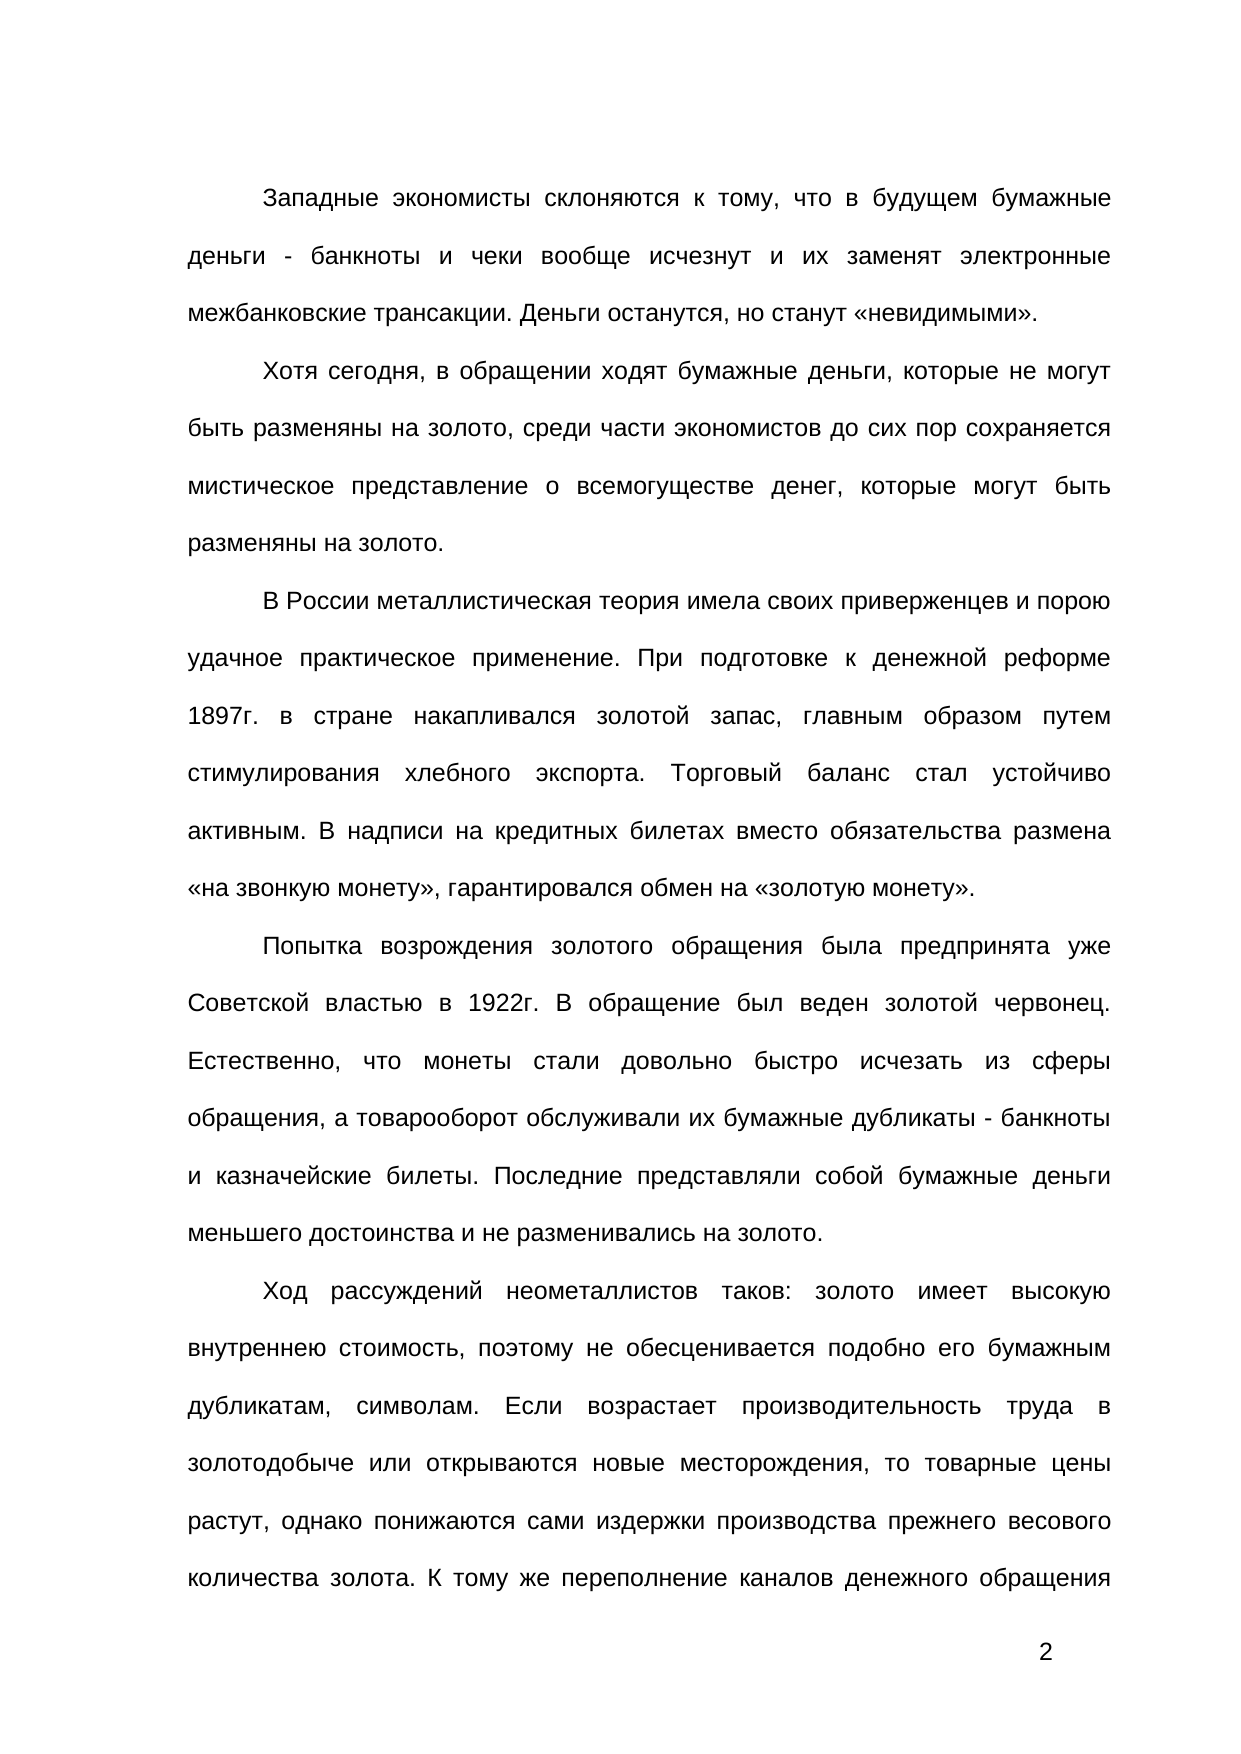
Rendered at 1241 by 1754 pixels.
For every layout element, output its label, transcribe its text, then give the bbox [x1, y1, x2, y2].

text В России металлистическая теория имела своих приверженцев и порою удачное практическое применение. При подготовке к денежной реформе 1897г. в стране накапливался золотой запас, главным образом путем стимулирования хлебного экспорта. Торговый баланс стал устойчиво активным. В надписи на кредитных билетах вместо обязательства размена «на звонкую монету», гарантировался обмен на «золотую монету». [187, 586, 1112, 902]
text Хотя сегодня, в обращении ходят бумажные деньги, которые не могут быть разменяны на золото, среди части экономистов до сих пор сохраняется мистическое представление о всемогуществе денег, которые могут быть разменяны на золото. [187, 356, 1112, 557]
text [187, 1276, 1112, 1592]
text Попытка возрождения золотого обращения была предпринята уже Советской властью в 1922г. В обращение был веден золотой червонец. Естественно, что монеты стали довольно быстро исчезать из сферы обращения, а товарооборот обслуживали их бумажные дубликаты - банкноты и казначейские билеты. Последние представляли собой бумажные деньги меньшего достоинства и не разменивались на золото. [187, 931, 1112, 1247]
text Западные экономисты склоняются к тому, что в будущем бумажные деньги - банкноты и чеки вообще исчезнут и их заменят электронные межбанковские трансакции. Деньги останутся, но станут «невидимыми». [187, 183, 1112, 327]
